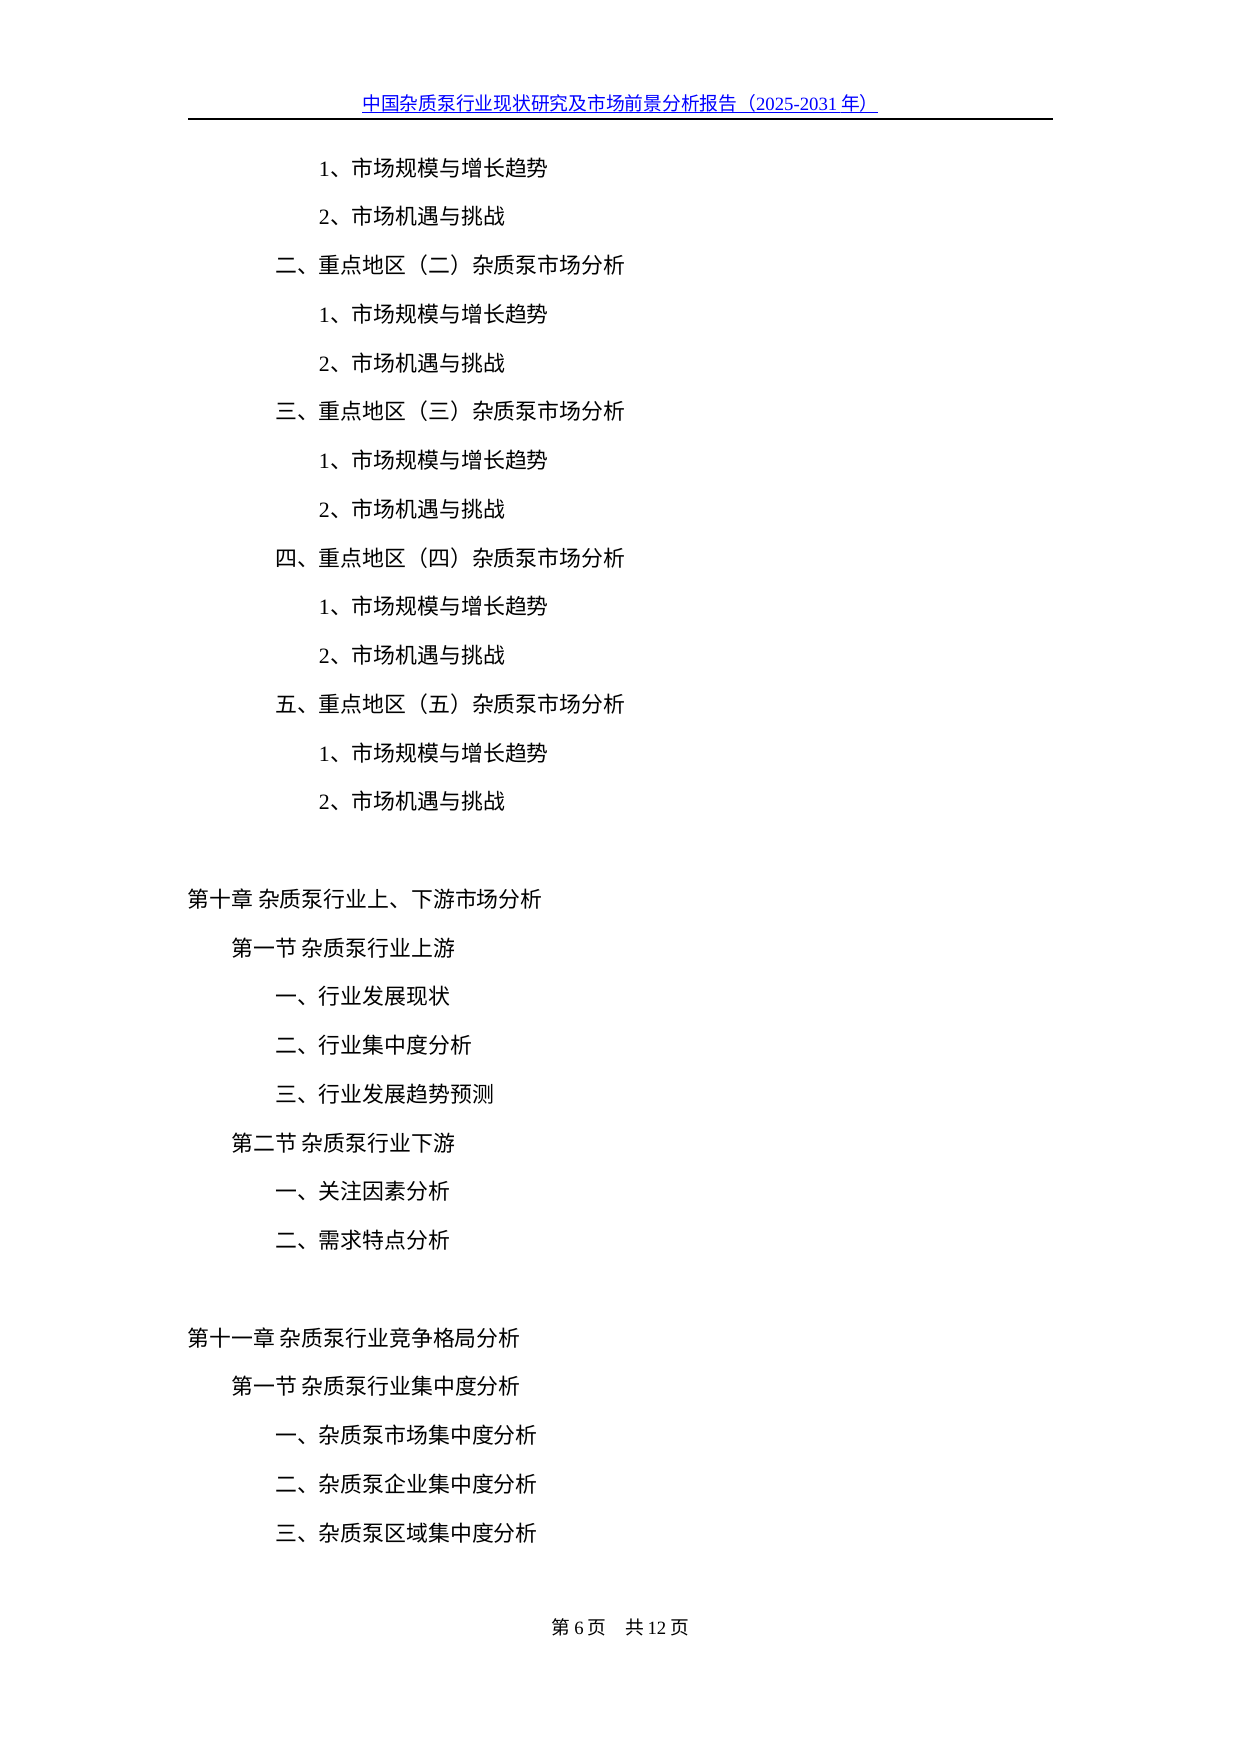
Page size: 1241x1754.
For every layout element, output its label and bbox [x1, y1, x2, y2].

text [187, 150, 1053, 1548]
